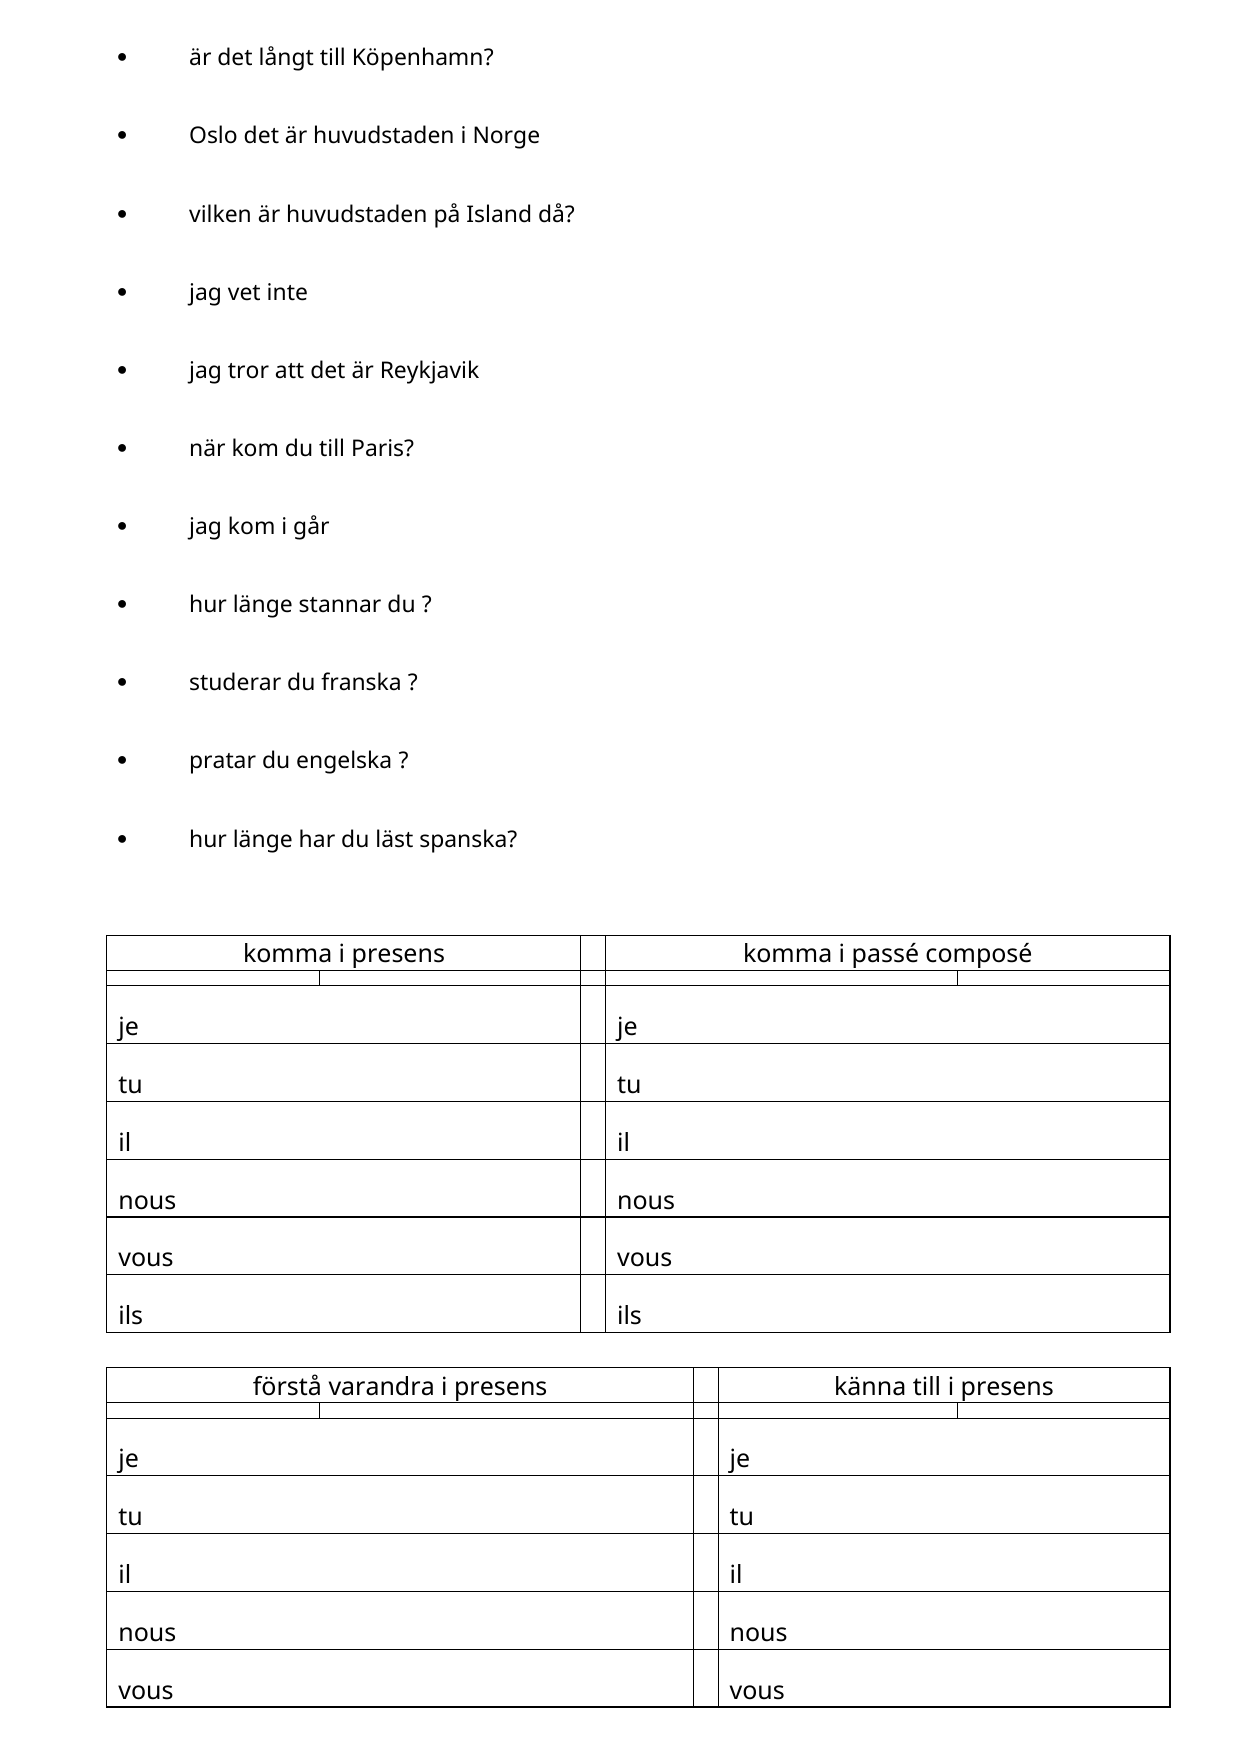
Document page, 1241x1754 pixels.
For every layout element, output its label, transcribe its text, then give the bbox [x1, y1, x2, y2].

table_cell tu [606, 1044, 957, 1101]
table_cell [957, 1476, 1169, 1533]
list jag tror att det är Reykjavik [118, 354, 1199, 385]
table_cell [320, 1044, 580, 1101]
list studerar du franska ? [118, 666, 1199, 698]
table_cell [320, 1476, 693, 1533]
table_cell [320, 1275, 580, 1332]
table_cell [694, 1592, 718, 1649]
list är det långt till Köpenhamn? [118, 41, 1199, 73]
table_cell [694, 1534, 718, 1591]
table_cell [581, 1275, 605, 1332]
table_cell [694, 1419, 718, 1475]
table_cell [320, 971, 580, 985]
table_cell vous [606, 1218, 957, 1274]
table_cell il [719, 1534, 957, 1591]
table_cell [581, 1044, 605, 1101]
table_cell [320, 1102, 580, 1158]
table_cell [606, 971, 957, 985]
table_cell [957, 1534, 1169, 1591]
table_cell [320, 1534, 693, 1591]
table_cell [958, 971, 1169, 985]
table_cell je [606, 986, 957, 1043]
table_cell [694, 1650, 718, 1706]
table_cell [694, 1403, 718, 1417]
table_header komma i presens [107, 936, 580, 970]
table_header [694, 1368, 718, 1402]
list jag kom i går [118, 510, 1199, 541]
table_header komma i passé composé [606, 936, 1169, 970]
list hur länge stannar du ? [118, 588, 1199, 619]
table_cell nous [719, 1592, 957, 1649]
table_cell [107, 971, 319, 985]
table_cell vous [719, 1650, 957, 1706]
table_cell ils [107, 1275, 319, 1332]
table_cell [581, 1160, 605, 1216]
table_cell nous [107, 1592, 319, 1649]
table_header känna till i presens [719, 1368, 1169, 1402]
table_cell [107, 1403, 319, 1417]
table_cell [581, 986, 605, 1043]
table_cell vous [107, 1218, 319, 1274]
table_cell il [606, 1102, 957, 1158]
table_cell [957, 1160, 1169, 1216]
table_cell [957, 1218, 1169, 1274]
table_cell tu [719, 1476, 957, 1533]
list jag vet inte [118, 276, 1199, 307]
table_cell [581, 971, 605, 985]
table_cell [957, 1044, 1169, 1101]
table_cell [320, 986, 580, 1043]
table_cell vous [107, 1650, 319, 1706]
table_cell [320, 1218, 580, 1274]
table_cell [694, 1476, 718, 1533]
table_cell [320, 1403, 693, 1417]
table_cell [719, 1403, 957, 1417]
list Oslo det är huvudstaden i Norge [118, 119, 1199, 151]
table_cell nous [107, 1160, 319, 1216]
table_cell [957, 986, 1169, 1043]
table_header [581, 936, 605, 970]
table_cell [581, 1102, 605, 1158]
table_header förstå varandra i presens [107, 1368, 693, 1402]
table_cell [320, 1650, 693, 1706]
table_cell [957, 1650, 1169, 1706]
table_cell ils [606, 1275, 957, 1332]
table_cell [320, 1160, 580, 1216]
table_cell [320, 1419, 693, 1475]
table_cell je [719, 1419, 957, 1475]
table_cell [957, 1102, 1169, 1158]
list vilken är huvudstaden på Island då? [118, 198, 1199, 229]
table_cell tu [107, 1044, 319, 1101]
table_cell il [107, 1102, 319, 1158]
table_cell [320, 1592, 693, 1649]
table_cell [581, 1218, 605, 1274]
table_cell il [107, 1534, 319, 1591]
table_cell [957, 1275, 1169, 1332]
table_cell nous [606, 1160, 957, 1216]
list hur länge har du läst spanska? [118, 823, 1199, 854]
list pratar du engelska ? [118, 744, 1199, 776]
table_cell je [107, 1419, 319, 1475]
table_cell [957, 1419, 1169, 1475]
table_cell je [107, 986, 319, 1043]
table_cell [958, 1403, 1169, 1417]
table_cell [957, 1592, 1169, 1649]
list när kom du till Paris? [118, 432, 1199, 463]
table_cell tu [107, 1476, 319, 1533]
